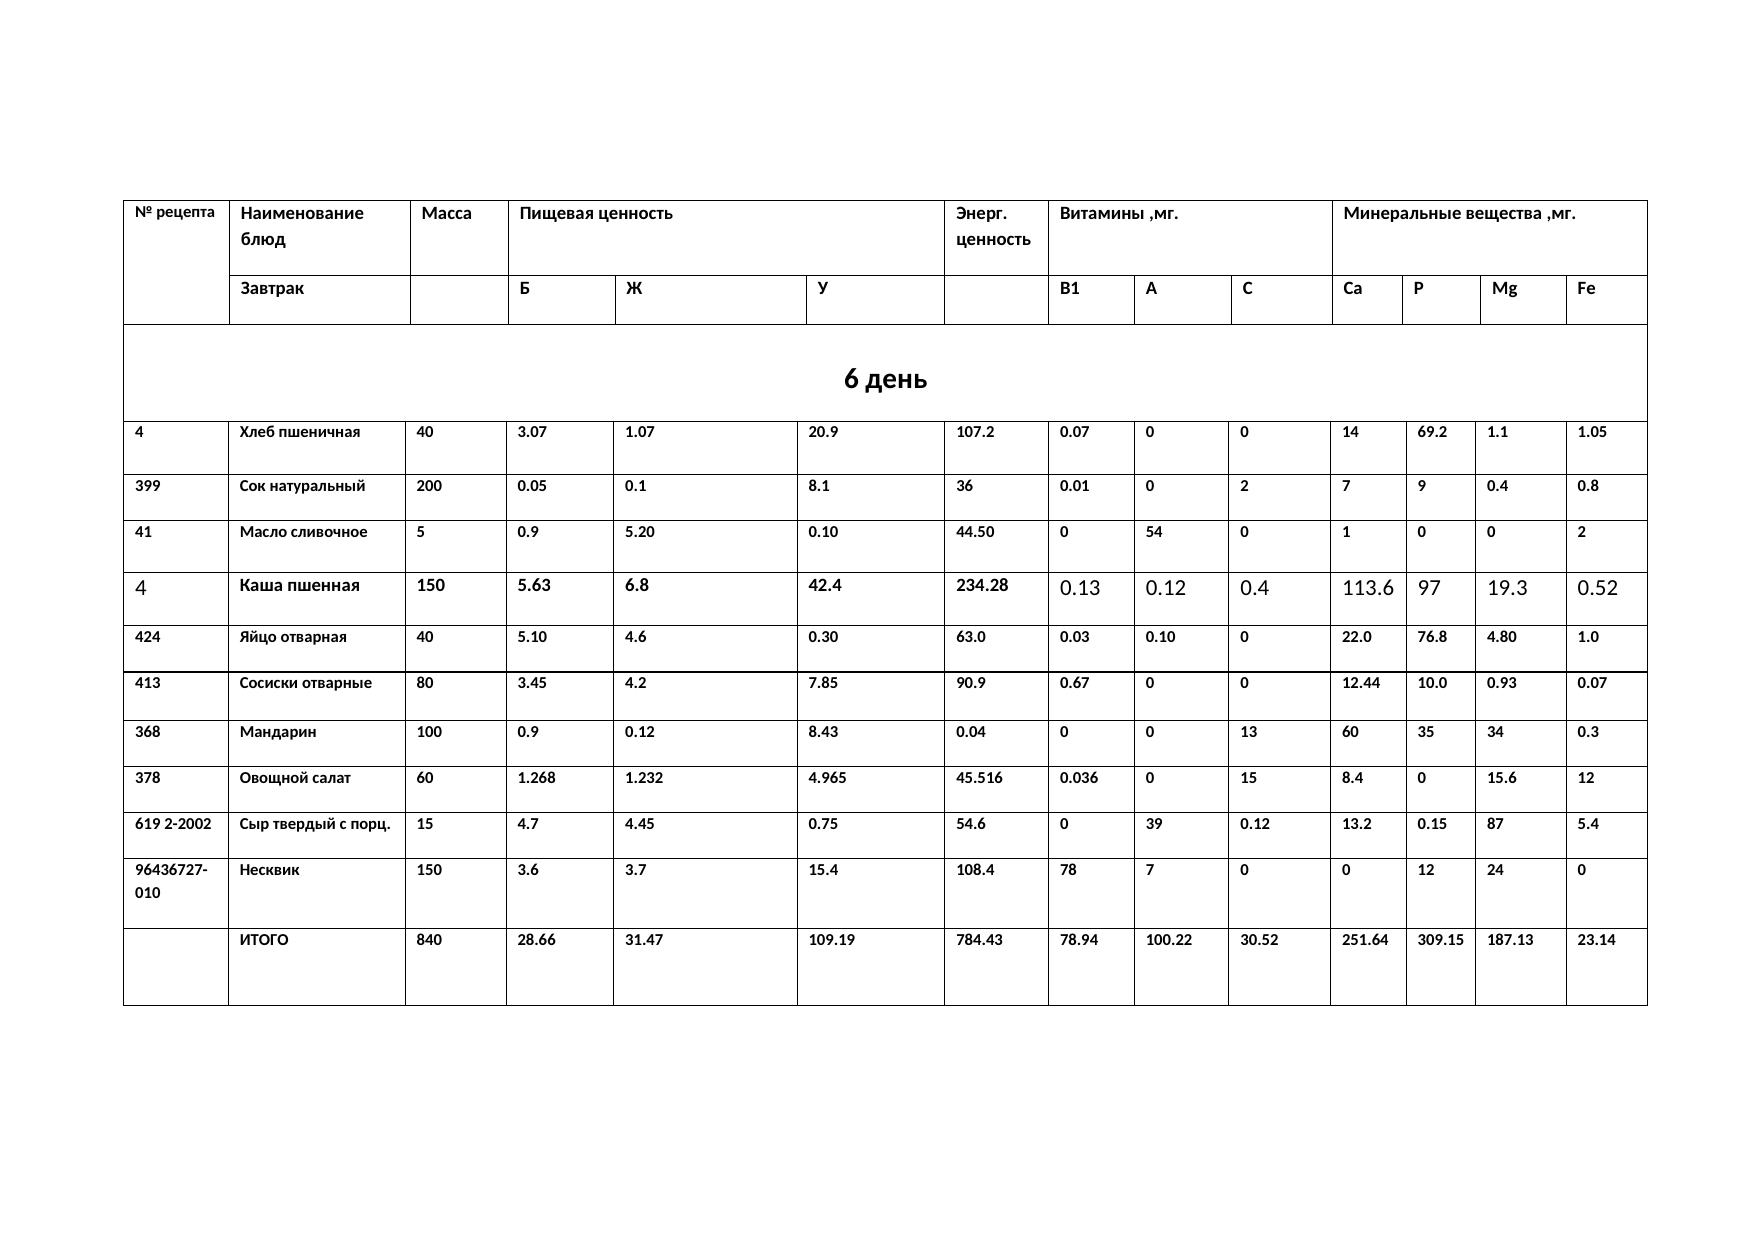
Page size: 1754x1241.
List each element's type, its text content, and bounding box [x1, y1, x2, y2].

table_cell 40 [406, 626, 506, 671]
table_cell 13 [1229, 721, 1330, 766]
table_cell Хлеб пшеничная [229, 422, 405, 474]
table_cell 3.45 [507, 673, 613, 720]
table_cell [945, 276, 1048, 324]
table_cell 5.20 [614, 521, 797, 572]
table_cell Масло сливочное [229, 521, 405, 572]
table_cell 0.036 [1049, 767, 1134, 812]
table_cell 0 [1135, 422, 1228, 474]
table_cell 0 [1135, 767, 1228, 812]
table_cell 0.04 [945, 721, 1048, 766]
table_cell [124, 929, 228, 1005]
table_cell 0.9 [507, 521, 613, 572]
table_cell 413 [124, 673, 228, 720]
table_cell 7 [1331, 475, 1406, 520]
table_cell 40 [406, 422, 506, 474]
table_cell 0.67 [1049, 673, 1134, 720]
table_cell 6.8 [614, 573, 797, 625]
table_cell 12 [1567, 767, 1647, 812]
table_cell 1.0 [1567, 626, 1647, 671]
table_cell 10.0 [1407, 673, 1475, 720]
table_cell 0 [1049, 521, 1134, 572]
table_cell 4.45 [614, 813, 797, 858]
table_cell 0.12 [1135, 573, 1228, 625]
table_cell 0.8 [1567, 475, 1647, 520]
table_cell 0.1 [614, 475, 797, 520]
table_cell У [807, 276, 944, 324]
table_cell 0.10 [798, 521, 944, 572]
table_cell 368 [124, 721, 228, 766]
table_cell 0.52 [1567, 573, 1647, 625]
table_cell 4.2 [614, 673, 797, 720]
table_cell 3.07 [507, 422, 613, 474]
table_cell 5.10 [507, 626, 613, 671]
table_cell 150 [406, 859, 506, 928]
table_cell 0 [1229, 859, 1330, 928]
table_cell 0.07 [1049, 422, 1134, 474]
table_cell 4.965 [798, 767, 944, 812]
table_cell Сыр твердый с порц. [229, 813, 405, 858]
table_cell 4.6 [614, 626, 797, 671]
table_cell 0 [1229, 422, 1330, 474]
table_cell 309.15 [1407, 929, 1475, 1005]
table_cell 100.22 [1135, 929, 1228, 1005]
table_cell 234.28 [945, 573, 1048, 625]
table_cell 0 [1135, 475, 1228, 520]
table_cell Завтрак [230, 276, 410, 324]
table_cell 0.4 [1476, 475, 1566, 520]
table_cell 251.64 [1331, 929, 1406, 1005]
table_cell 54.6 [945, 813, 1048, 858]
table_cell 96436727-010 [124, 859, 228, 928]
table_cell 1.07 [614, 422, 797, 474]
table_cell 107.2 [945, 422, 1048, 474]
table_cell Ж [616, 276, 806, 324]
table_cell 0 [1407, 767, 1475, 812]
table_cell 378 [124, 767, 228, 812]
table_cell 200 [406, 475, 506, 520]
table_cell 0 [1135, 721, 1228, 766]
table_cell 24 [1476, 859, 1566, 928]
table_cell Овощной салат [229, 767, 405, 812]
table_cell 60 [1331, 721, 1406, 766]
table_header № рецепта [124, 201, 229, 324]
table_cell 12.44 [1331, 673, 1406, 720]
table_cell Сок натуральный [229, 475, 405, 520]
table_cell 35 [1407, 721, 1475, 766]
table_cell 840 [406, 929, 506, 1005]
table_cell 0 [1229, 673, 1330, 720]
table_cell 22.0 [1331, 626, 1406, 671]
table_cell 30.52 [1229, 929, 1330, 1005]
table_cell 4 [124, 422, 228, 474]
table_cell 63.0 [945, 626, 1048, 671]
table_cell 15.4 [798, 859, 944, 928]
table_cell 0 [1567, 859, 1647, 928]
table_cell 424 [124, 626, 228, 671]
table_cell 42.4 [798, 573, 944, 625]
table_cell 2 [1567, 521, 1647, 572]
table_cell 0.75 [798, 813, 944, 858]
table_cell 0.10 [1135, 626, 1228, 671]
table_cell 15 [406, 813, 506, 858]
table_cell 3.7 [614, 859, 797, 928]
table_cell 60 [406, 767, 506, 812]
table_cell 0 [1476, 521, 1566, 572]
table_cell 78.94 [1049, 929, 1134, 1005]
table_cell 41 [124, 521, 228, 572]
table_cell 13.2 [1331, 813, 1406, 858]
table_cell 0.4 [1229, 573, 1330, 625]
table_cell 109.19 [798, 929, 944, 1005]
table_cell 0.03 [1049, 626, 1134, 671]
table_cell 4.80 [1476, 626, 1566, 671]
table_cell 44.50 [945, 521, 1048, 572]
table_cell Мg [1481, 276, 1566, 324]
table_cell С [1232, 276, 1332, 324]
table_cell 39 [1135, 813, 1228, 858]
table_cell 0.3 [1567, 721, 1647, 766]
table_cell 19.3 [1476, 573, 1566, 625]
table_cell 0.12 [614, 721, 797, 766]
table_cell 399 [124, 475, 228, 520]
table_cell 0.07 [1567, 673, 1647, 720]
table_cell 90.9 [945, 673, 1048, 720]
table_cell 87 [1476, 813, 1566, 858]
table_cell 1.1 [1476, 422, 1566, 474]
table_cell 5 [406, 521, 506, 572]
table_cell Са [1333, 276, 1402, 324]
table_cell 0 [1331, 859, 1406, 928]
table_header Минеральные вещества ,мг. [1333, 201, 1647, 275]
table_cell 97 [1407, 573, 1475, 625]
table_cell 31.47 [614, 929, 797, 1005]
table_cell 76.8 [1407, 626, 1475, 671]
table_cell 0 [1135, 673, 1228, 720]
table_cell 1.232 [614, 767, 797, 812]
table_cell 45.516 [945, 767, 1048, 812]
table_cell 14 [1331, 422, 1406, 474]
table_cell 0.30 [798, 626, 944, 671]
table_cell 0 [1407, 521, 1475, 572]
table_cell 0 [1049, 813, 1134, 858]
table_header Масса [411, 201, 508, 275]
table_header Наименование блюд [230, 201, 410, 275]
table_cell 6 день [124, 325, 1647, 421]
table_cell 4.7 [507, 813, 613, 858]
table_cell 15 [1229, 767, 1330, 812]
table_cell 619 2-2002 [124, 813, 228, 858]
table_cell Яйцо отварная [229, 626, 405, 671]
table_cell 0 [1229, 521, 1330, 572]
table_cell 8.4 [1331, 767, 1406, 812]
table_cell Сосиски отварные [229, 673, 405, 720]
table_cell В1 [1049, 276, 1134, 324]
table_cell [411, 276, 508, 324]
table_cell Р [1403, 276, 1480, 324]
table_cell 113.6 [1331, 573, 1406, 625]
table_cell 23.14 [1567, 929, 1647, 1005]
table_cell 150 [406, 573, 506, 625]
table_cell 15.6 [1476, 767, 1566, 812]
table_cell 7.85 [798, 673, 944, 720]
table_cell 80 [406, 673, 506, 720]
table_cell 54 [1135, 521, 1228, 572]
table_cell 0.93 [1476, 673, 1566, 720]
table_cell 1.05 [1567, 422, 1647, 474]
table_cell 0.12 [1229, 813, 1330, 858]
table_cell 0.9 [507, 721, 613, 766]
table_header Витамины ,мг. [1049, 201, 1332, 275]
table_cell 8.1 [798, 475, 944, 520]
table_cell 0 [1229, 626, 1330, 671]
table_cell 78 [1049, 859, 1134, 928]
table_cell 0.05 [507, 475, 613, 520]
table_cell 187.13 [1476, 929, 1566, 1005]
table_header Пищевая ценность [509, 201, 944, 275]
table_cell 4 [124, 573, 228, 625]
table_cell Несквик [229, 859, 405, 928]
table_cell 12 [1407, 859, 1475, 928]
table_cell 0.15 [1407, 813, 1475, 858]
table_cell 3.6 [507, 859, 613, 928]
table_cell 1.268 [507, 767, 613, 812]
table_cell 8.43 [798, 721, 944, 766]
table_cell Мандарин [229, 721, 405, 766]
table_cell Б [509, 276, 615, 324]
table_cell 0.13 [1049, 573, 1134, 625]
table_cell Fe [1567, 276, 1647, 324]
table_cell 69.2 [1407, 422, 1475, 474]
table_cell 9 [1407, 475, 1475, 520]
table_cell 108.4 [945, 859, 1048, 928]
table_cell 784.43 [945, 929, 1048, 1005]
table_cell 36 [945, 475, 1048, 520]
table_cell 1 [1331, 521, 1406, 572]
table_cell ИТОГО [229, 929, 405, 1005]
table_cell 0.01 [1049, 475, 1134, 520]
table_cell Каша пшенная [229, 573, 405, 625]
table_cell 5.4 [1567, 813, 1647, 858]
table_cell А [1135, 276, 1231, 324]
table_cell 20.9 [798, 422, 944, 474]
table_cell 5.63 [507, 573, 613, 625]
table_cell 34 [1476, 721, 1566, 766]
table_cell 7 [1135, 859, 1228, 928]
table_cell 28.66 [507, 929, 613, 1005]
table_header Энерг. ценность [945, 201, 1048, 275]
table_cell 2 [1229, 475, 1330, 520]
table_cell 100 [406, 721, 506, 766]
table_cell 0 [1049, 721, 1134, 766]
